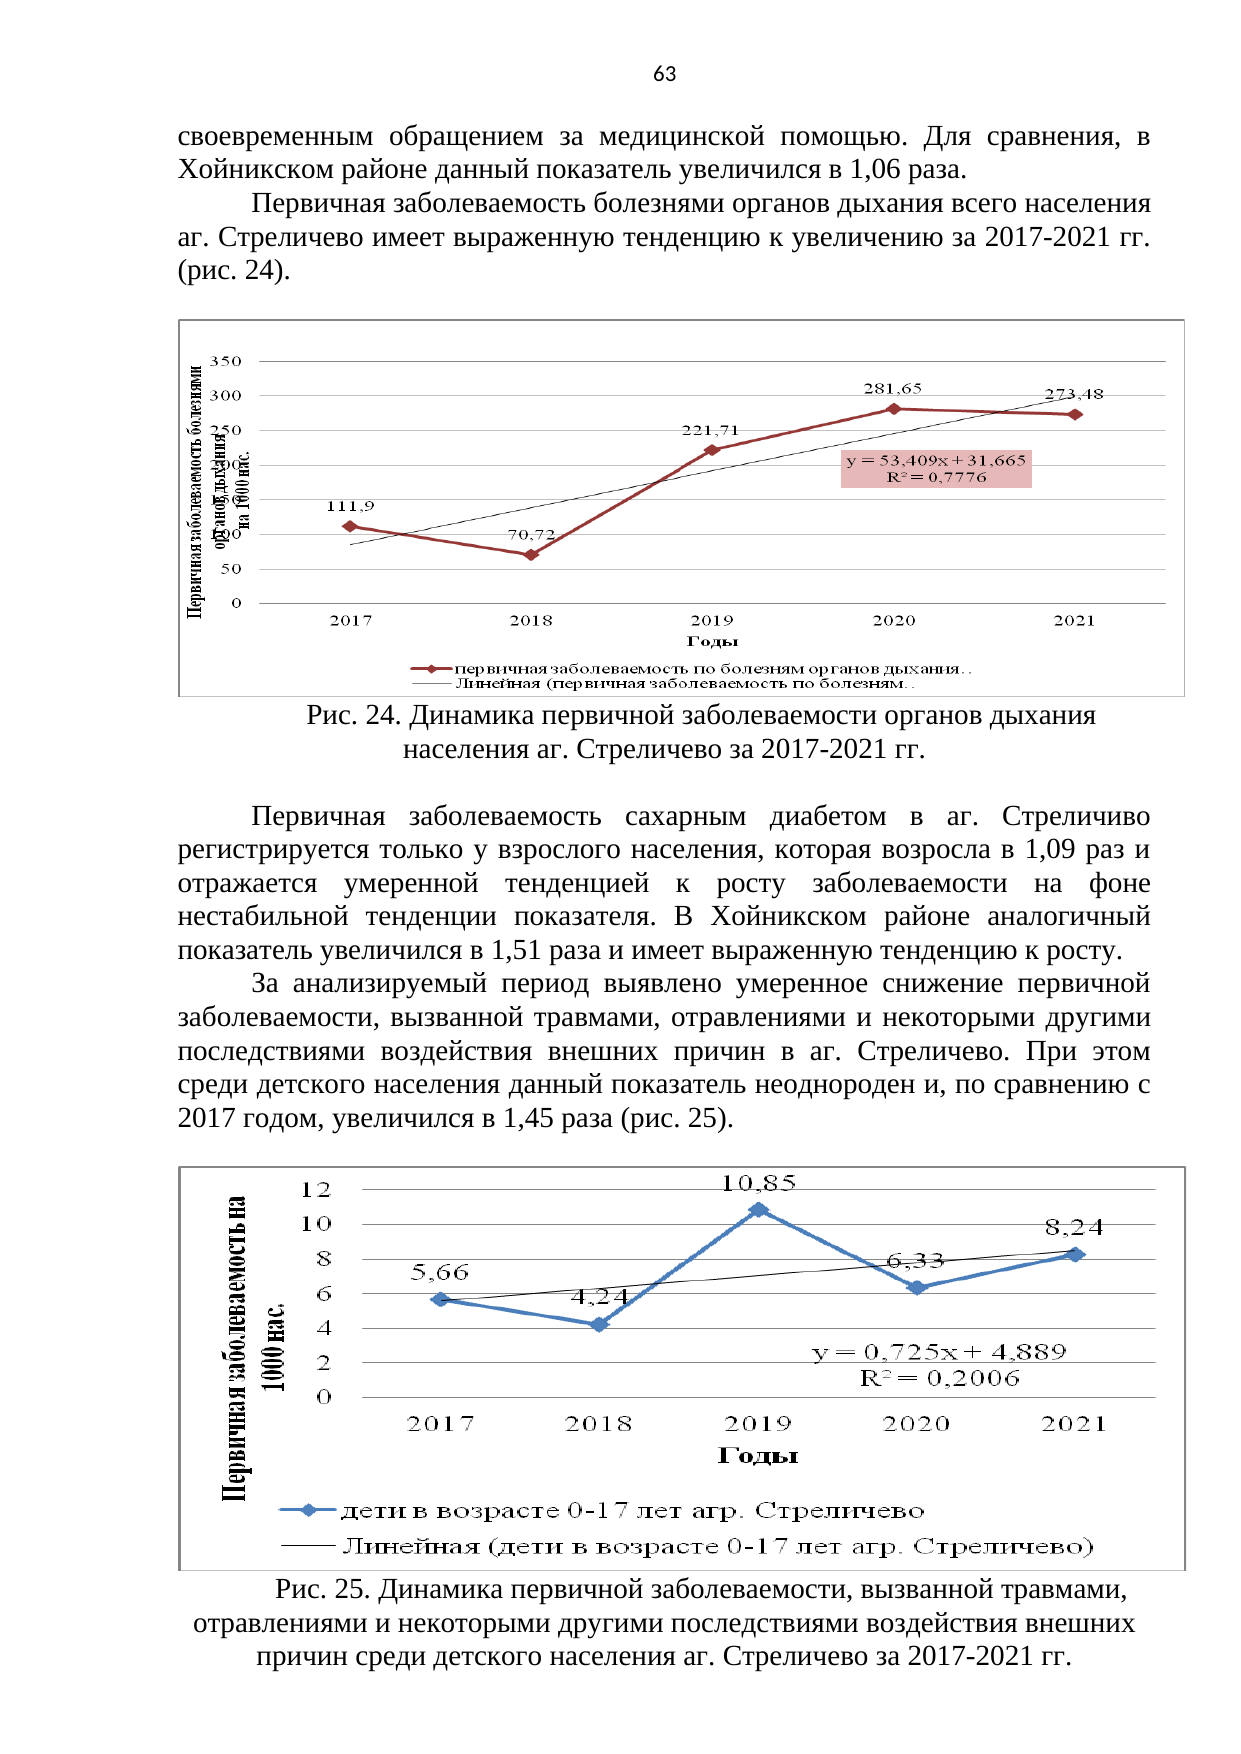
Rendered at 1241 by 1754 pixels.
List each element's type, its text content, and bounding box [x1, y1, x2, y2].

text Первичная заболеваемость болезнями органов дыхания всего населения аг. Стреличево имеет выраженную тенденцию к увеличению за 2017-2021 гг. (рис. 24). [177, 185, 1152, 286]
text Первичная заболеваемость сахарным диабетом в аг. Стреличиво регистрируется только у взрослого населения, которая возросла в 1,09 раз и отражается умеренной тенденцией к росту заболеваемости на фоне нестабильной тенденции показателя. В Хойникском районе аналогичный показатель увеличился в 1,51 раза и имеет выраженную тенденцию к росту. [177, 798, 1152, 966]
text Рис. 24. Динамика первичной заболеваемости органов дыхания населения аг. Стреличево за 2017-2021 гг. [177, 697, 1152, 764]
picture [177, 319, 1185, 697]
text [177, 118, 1152, 185]
text За анализируемый период выявлено умеренное снижение первичной заболеваемости, вызванной травмами, отравлениями и некоторыми другими последствиями воздействия внешних причин в аг. Стреличево. При этом среди детского населения данный показатель неоднороден и, по сравнению с 2017 годом, увеличился в 1,45 раза (рис. 25). [177, 966, 1152, 1133]
text Рис. 25. Динамика первичной заболеваемости, вызванной травмами, отравлениями и некоторыми другими последствиями воздействия внешних причин среди детского населения аг. Стреличево за 2017-2021 гг. [177, 1571, 1152, 1672]
picture [177, 1166, 1187, 1571]
